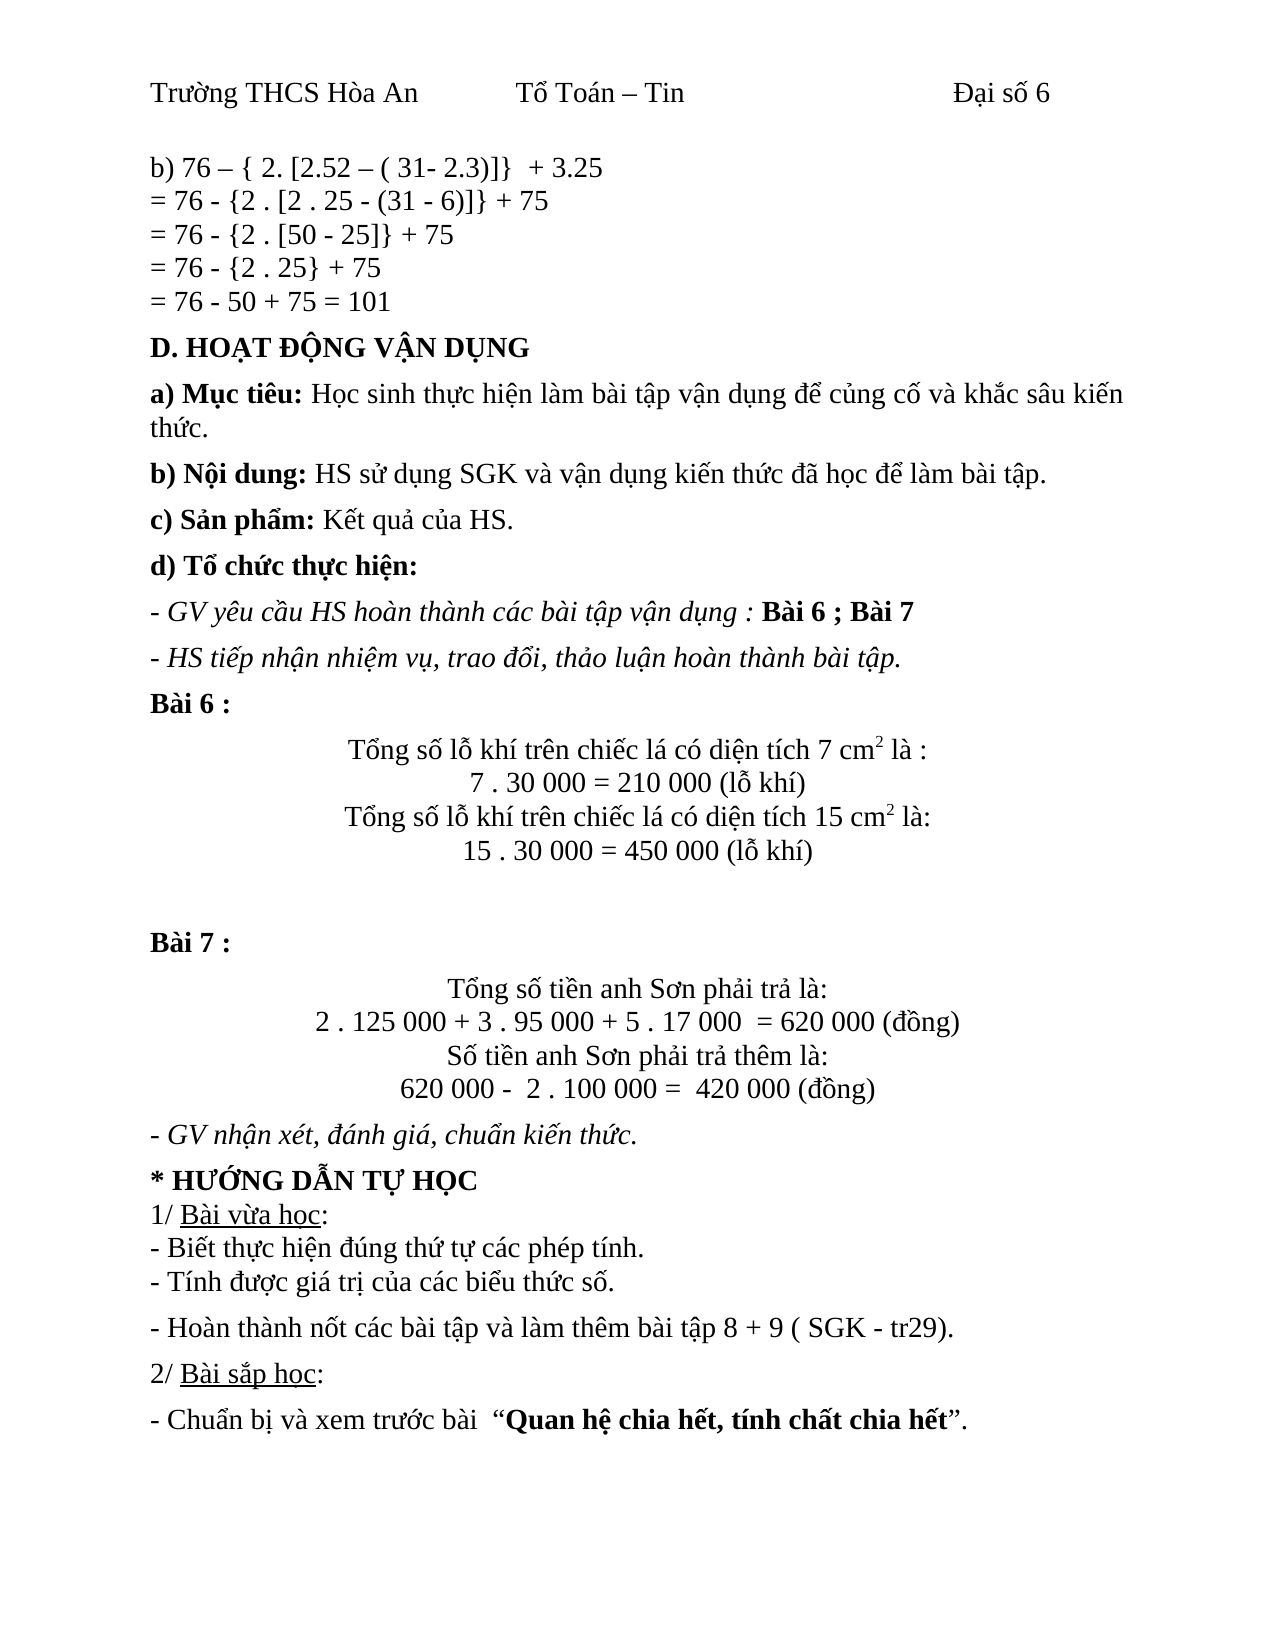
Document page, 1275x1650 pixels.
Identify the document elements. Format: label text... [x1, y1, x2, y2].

text c) Sản phẩm: Kết quả của HS. [150, 502, 1125, 535]
text 620 000 - 2 . 100 000 = 420 000 (đồng) [150, 1071, 1125, 1105]
text b) Nội dung: HS sử dụng SGK và vận dụng kiến thức đã học để làm bài tập. [150, 456, 1125, 489]
text Tổng số tiền anh Sơn phải trả là: [150, 971, 1125, 1004]
text Bài 7 : [150, 925, 1125, 958]
text = 76 - {2 . [50 - 25]} + 75 [150, 217, 1125, 251]
text = 76 - {2 . 25} + 75 [150, 251, 1125, 284]
text a) Mục tiêu: Học sinh thực hiện làm bài tập vận dụng để củng cố và khắc sâu kiến thức. [150, 376, 1125, 443]
text - GV nhận xét, đánh giá, chuẩn kiến thức. [150, 1117, 1125, 1151]
text 1/ Bài vừa học: [150, 1197, 1125, 1231]
text Tổng số lỗ khí trên chiếc lá có diện tích 15 cm2 là: [150, 799, 1125, 833]
text - Hoàn thành nốt các bài tập và làm thêm bài tập 8 + 9 ( SGK - tr29). [150, 1310, 1125, 1344]
text - GV yêu cầu HS hoàn thành các bài tập vận dụng : Bài 6 ; Bài 7 [150, 594, 1125, 627]
text - Chuẩn bị và xem trước bài “Quan hệ chia hết, tính chất chia hết”. [150, 1402, 1125, 1436]
text - Biết thực hiện đúng thứ tự các phép tính. [150, 1231, 1125, 1264]
text - Tính được giá trị của các biểu thức số. [150, 1264, 1125, 1298]
text Tổng số lỗ khí trên chiếc lá có diện tích 7 cm2 là : [150, 732, 1125, 766]
text D. HOẠT ĐỘNG VẬN DỤNG [150, 330, 1125, 364]
text d) Tổ chức thực hiện: [150, 548, 1125, 581]
text 2 . 125 000 + 3 . 95 000 + 5 . 17 000 = 620 000 (đồng) [150, 1004, 1125, 1038]
text Bài 6 : [150, 686, 1125, 719]
text b) 76 – { 2. [2.52 – ( 31- 2.3)]} + 3.25 [150, 150, 1125, 183]
text 2/ Bài sắp học: [150, 1356, 1125, 1390]
text 15 . 30 000 = 450 000 (lỗ khí) [150, 833, 1125, 866]
text = 76 - {2 . [2 . 25 - (31 - 6)]} + 75 [150, 183, 1125, 217]
text Số tiền anh Sơn phải trả thêm là: [150, 1038, 1125, 1071]
text 7 . 30 000 = 210 000 (lỗ khí) [150, 766, 1125, 799]
text * HƯỚNG DẪN TỰ HỌC [150, 1163, 1125, 1197]
text = 76 - 50 + 75 = 101 [150, 284, 1125, 318]
text - HS tiếp nhận nhiệm vụ, trao đổi, thảo luận hoàn thành bài tập. [150, 640, 1125, 673]
